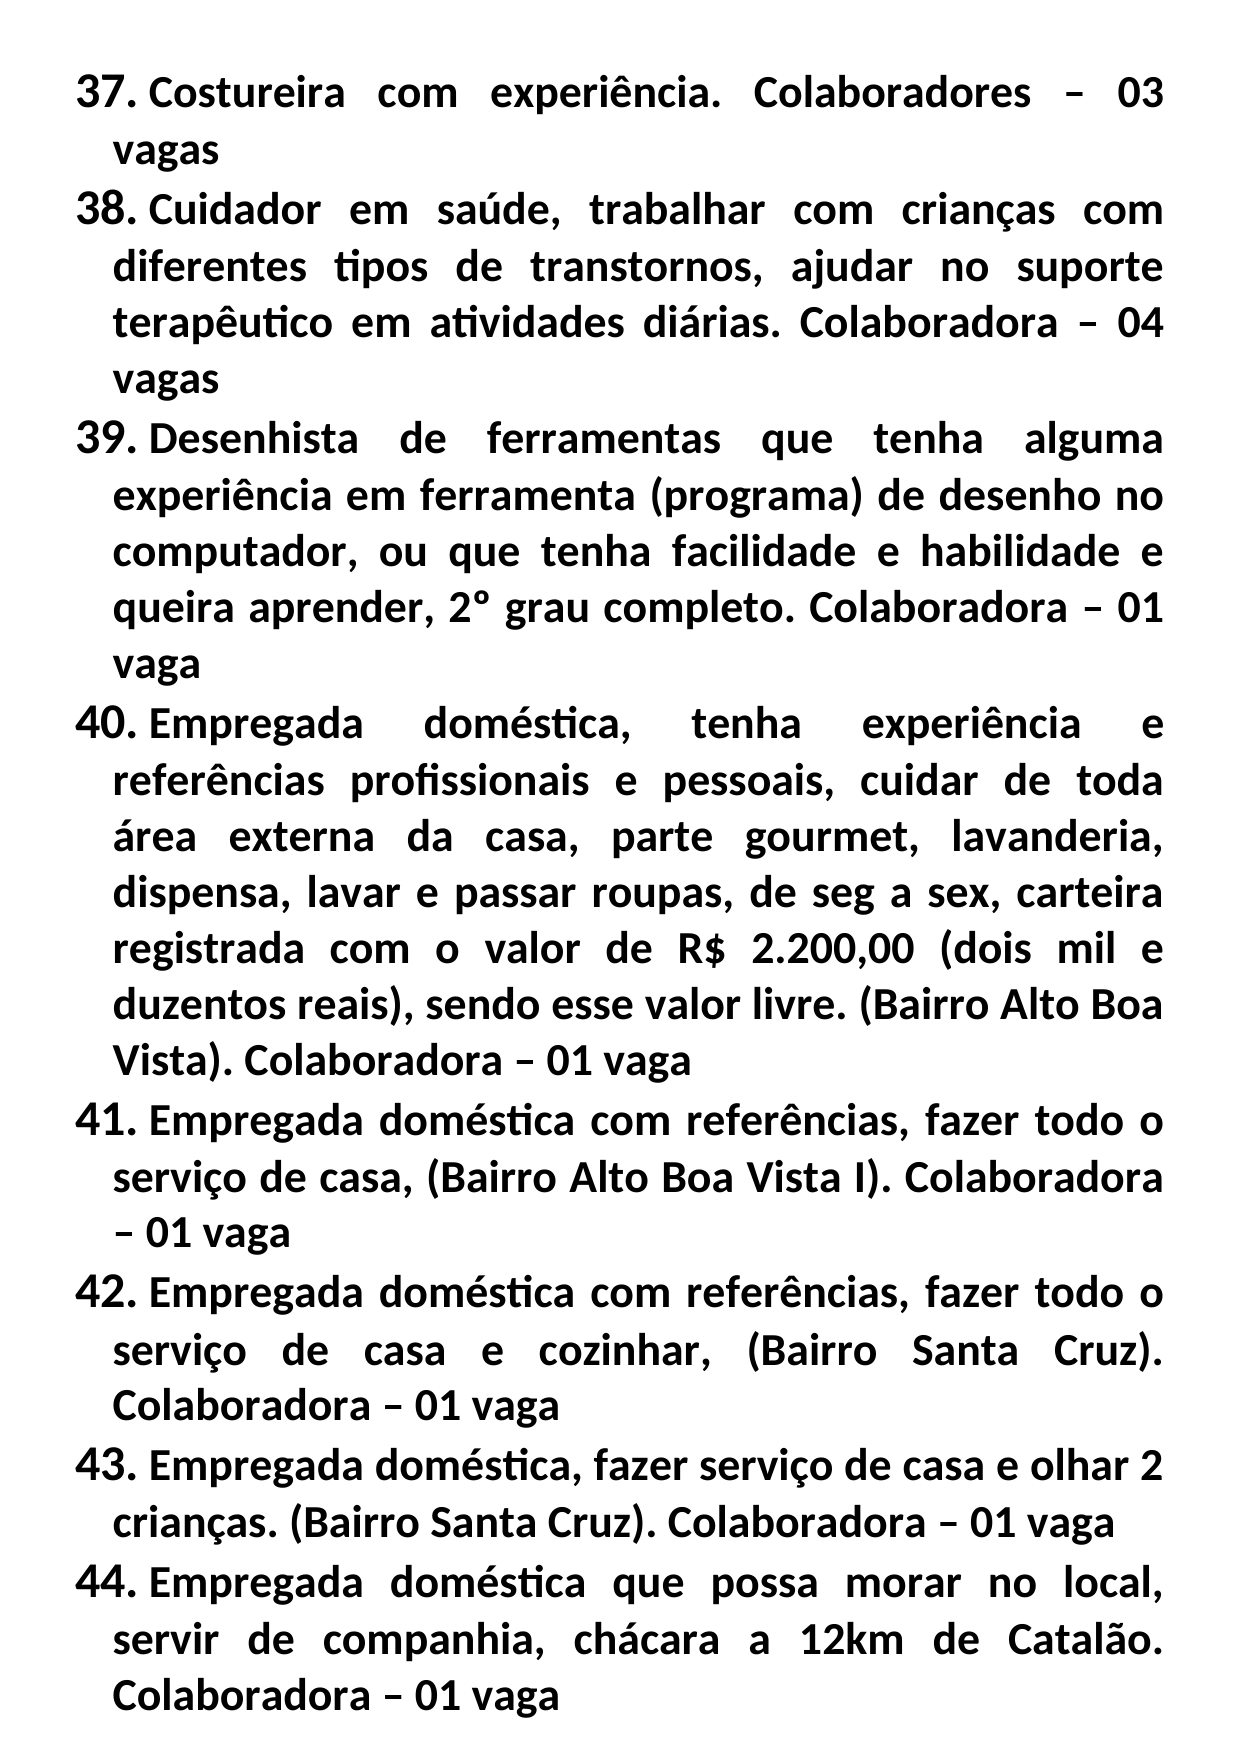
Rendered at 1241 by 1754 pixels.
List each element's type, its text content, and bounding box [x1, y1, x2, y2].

list Empregada doméstica, tenha experiência e referências profissionais e pessoais, cuidar de toda área externa da casa, parte gourmet, lavanderia, dispensa, lavar e passar roupas, de seg a sex, carteira registrada com o valor de R$ 2.200,00 (dois mil e duzentos reais), sendo esse valor livre. (Bairro Alto Boa Vista). Colaboradora – 01 vaga [75, 690, 1165, 1086]
list Costureira com experiência. Colaboradores – 03 vagas [75, 59, 1165, 176]
list Empregada doméstica que possa morar no local, servir de companhia, chácara a 12km de Catalão. Colaboradora – 01 vaga [75, 1549, 1165, 1722]
list Empregada doméstica com referências, fazer todo o serviço de casa, (Bairro Alto Boa Vista I). Colaboradora – 01 vaga [75, 1086, 1165, 1259]
list Cuidador em saúde, trabalhar com crianças com diferentes tipos de transtornos, ajudar no suporte terapêutico em atividades diárias. Colaboradora – 04 vagas [75, 176, 1165, 405]
list Empregada doméstica, fazer serviço de casa e olhar 2 crianças. (Bairro Santa Cruz). Colaboradora – 01 vaga [75, 1432, 1165, 1549]
list Desenhista de ferramentas que tenha alguma experiência em ferramenta (programa) de desenho no computador, ou que tenha facilidade e habilidade e queira aprender, 2º grau completo. Colaboradora – 01 vaga [75, 405, 1165, 690]
list Empregada doméstica com referências, fazer todo o serviço de casa e cozinhar, (Bairro Santa Cruz). Colaboradora – 01 vaga [75, 1259, 1165, 1432]
